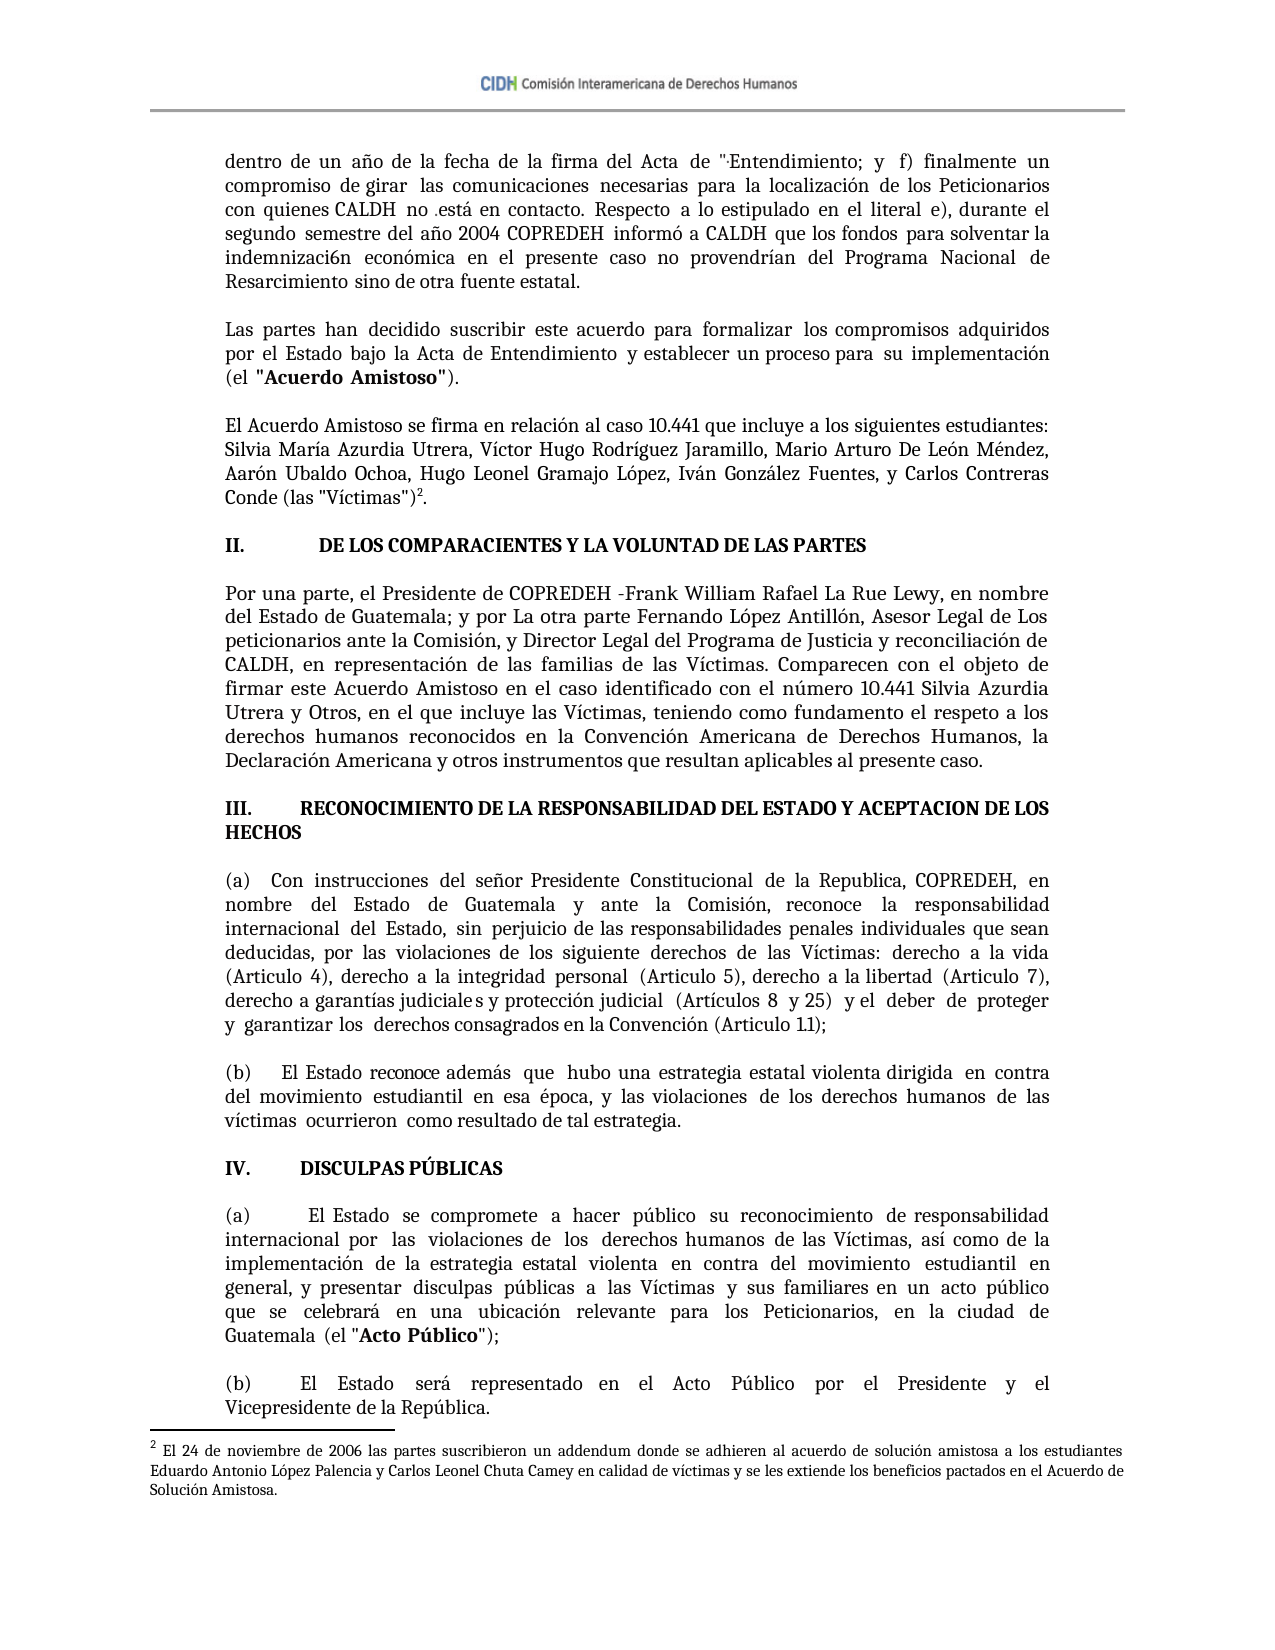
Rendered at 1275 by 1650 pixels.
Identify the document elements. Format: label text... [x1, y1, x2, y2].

list DE LOS COMPARACIENTES Y LA VOLUNTAD DE LAS PARTES [225, 533, 1050, 557]
list RECONOCIMIENTO DE LA RESPONSABILIDAD DEL ESTADO Y ACEPTACION DE LOS HECHOS [225, 797, 1050, 845]
list Por una parte, el Presidente de COPREDEH -Frank William Rafael La Rue Lewy, en nombre del Estado de Guatemala; y por La otra parte Fernando López Antillón, Asesor Legal de Los peticionarios ante la Comisión, y Director Legal del Programa de Justicia y reconciliación de CALDH, en representación de las familias de las Víctimas. Comparecen con el objeto de firmar este Acuerdo Amistoso en el caso identificado con el número 10.441 Silvia Azurdia Utrera y Otros, en el que incluye las Víctimas, teniendo como fundamento el respeto a los derechos humanos reconocidos en la Convención Americana de Derechos Humanos, la Declaración Americana y otros instrumentos que resultan aplicables al presente caso. [225, 581, 1050, 773]
list Con instrucciones del señor Presidente Constitucional de la Republica, COPREDEH, en nombre del Estado de Guatemala y ante la Comisión, reconoce la responsabilidad internacional del Estado, sin perjuicio de las responsabilidades penales individuales que sean deducidas, por las violaciones de los siguiente derechos de las Víctimas: derecho a la vida (Articulo 4), derecho a la integridad personal (Articulo 5), derecho a la libertad (Articulo 7), derecho a garantías judiciales y protección judicial (Artículos 8 y 25) y el deber de proteger y garantizar los derechos consagrados en la Convención (Articulo 1.1); [225, 869, 1050, 1036]
list El Estado será representado en el Acto Público por el Presidente y el Vicepresidente de la República. [225, 1372, 1050, 1420]
list Las partes han decidido suscribir este acuerdo para formalizar los compromisos adquiridos por el Estado bajo la Acta de Entendimiento y establecer un proceso para su implementación (el "Acuerdo Amistoso"). [225, 318, 1050, 389]
list El Acuerdo Amistoso se firma en relación al caso 10.441 que incluye a los siguientes estudiantes: Silvia María Azurdia Utrera, Víctor Hugo Rodríguez Jaramillo, Mario Arturo De León Méndez, Aarón Ubaldo Ochoa, Hugo Leonel Gramajo López, Iván González Fuentes, y Carlos Contreras Conde (las "Víctimas"). [225, 413, 1050, 509]
picture [475, 75, 800, 93]
list El Estado reconoce además que hubo una estrategia estatal violenta dirigida en contra del movimiento estudiantil en esa época, y las violaciones de los derechos humanos de las víctimas ocurrieron como resultado de tal estrategia. [225, 1060, 1050, 1132]
list El Estado se compromete a hacer público su reconocimiento de responsabilidad internacional por las violaciones de los derechos humanos de las Víctimas, así como de la implementación de la estrategia estatal violenta en contra del movimiento estudiantil en general, y presentar disculpas públicas a las Víctimas y sus familiares en un acto público que se celebrará en una ubicación relevante para los Peticionarios, en la ciudad de Guatemala (el "Acto Público"); [225, 1204, 1050, 1348]
list DISCULPAS PÚBLICAS [225, 1156, 1050, 1180]
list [225, 150, 1050, 294]
